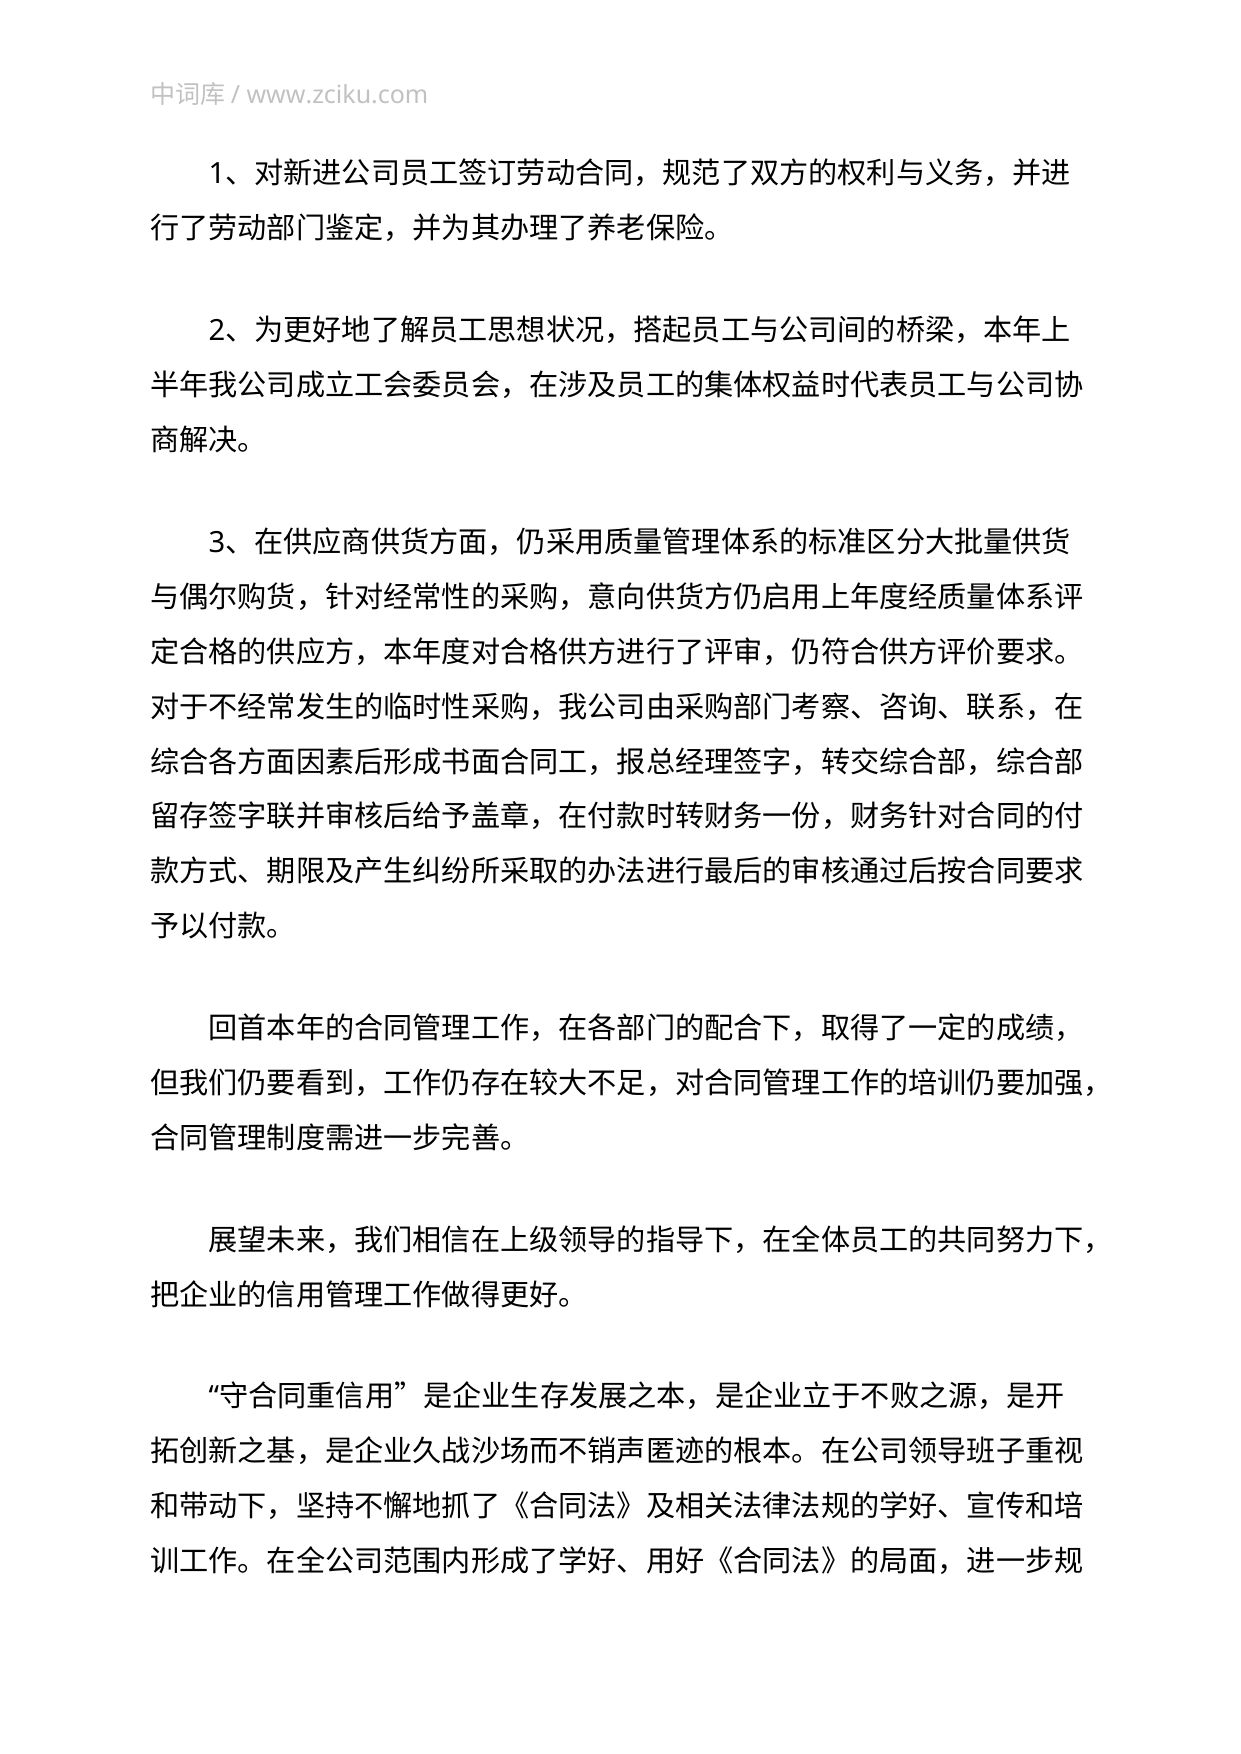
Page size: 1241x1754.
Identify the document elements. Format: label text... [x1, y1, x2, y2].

text 回首本年的合同管理工作，在各部门的配合下，取得了一定的成绩，但我们仍要看到，工作仍存在较大不足，对合同管理工作的培训仍要加强，合同管理制度需进一步完善。 [150, 1004, 1090, 1157]
text 1、对新进公司员工签订劳动合同，规范了双方的权利与义务，并进行了劳动部门鉴定，并为其办理了养老保险。 [150, 150, 1090, 247]
text 2、为更好地了解员工思想状况，搭起员工与公司间的桥梁，本年上半年我公司成立工会委员会，在涉及员工的集体权益时代表员工与公司协商解决。 [150, 307, 1090, 459]
text 3、在供应商供货方面，仍采用质量管理体系的标准区分大批量供货与偶尔购货，针对经常性的采购，意向供货方仍启用上年度经质量体系评定合格的供应方，本年度对合格供方进行了评审，仍符合供方评价要求。对于不经常发生的临时性采购，我公司由采购部门考察、咨询、联系，在综合各方面因素后形成书面合同工，报总经理签字，转交综合部，综合部留存签字联并审核后给予盖章，在付款时转财务一份，财务针对合同的付款方式、期限及产生纠纷所采取的办法进行最后的审核通过后按合同要求予以付款。 [150, 518, 1090, 945]
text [150, 1373, 1090, 1580]
text 展望未来，我们相信在上级领导的指导下，在全体员工的共同努力下，把企业的信用管理工作做得更好。 [150, 1216, 1090, 1313]
